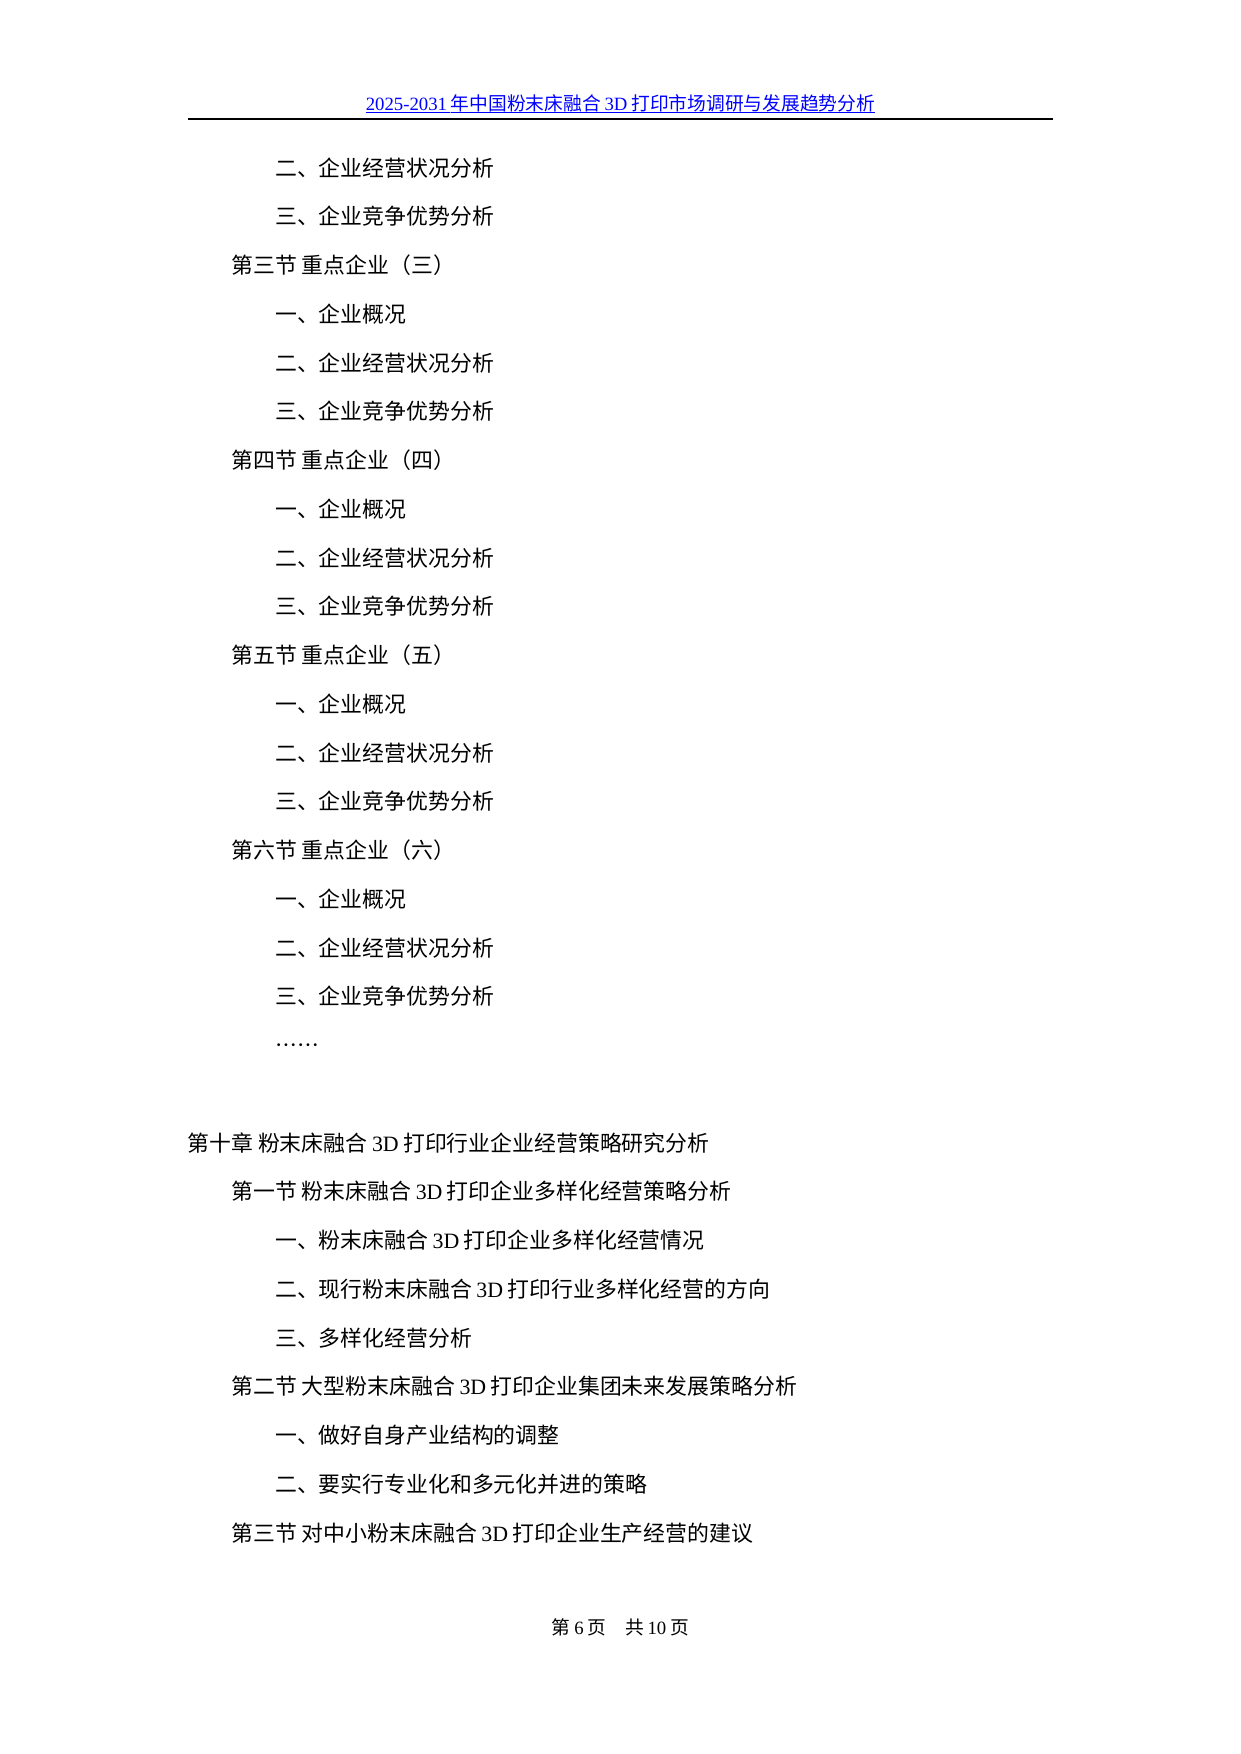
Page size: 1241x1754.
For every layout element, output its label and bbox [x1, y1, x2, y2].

text [187, 150, 1053, 1548]
